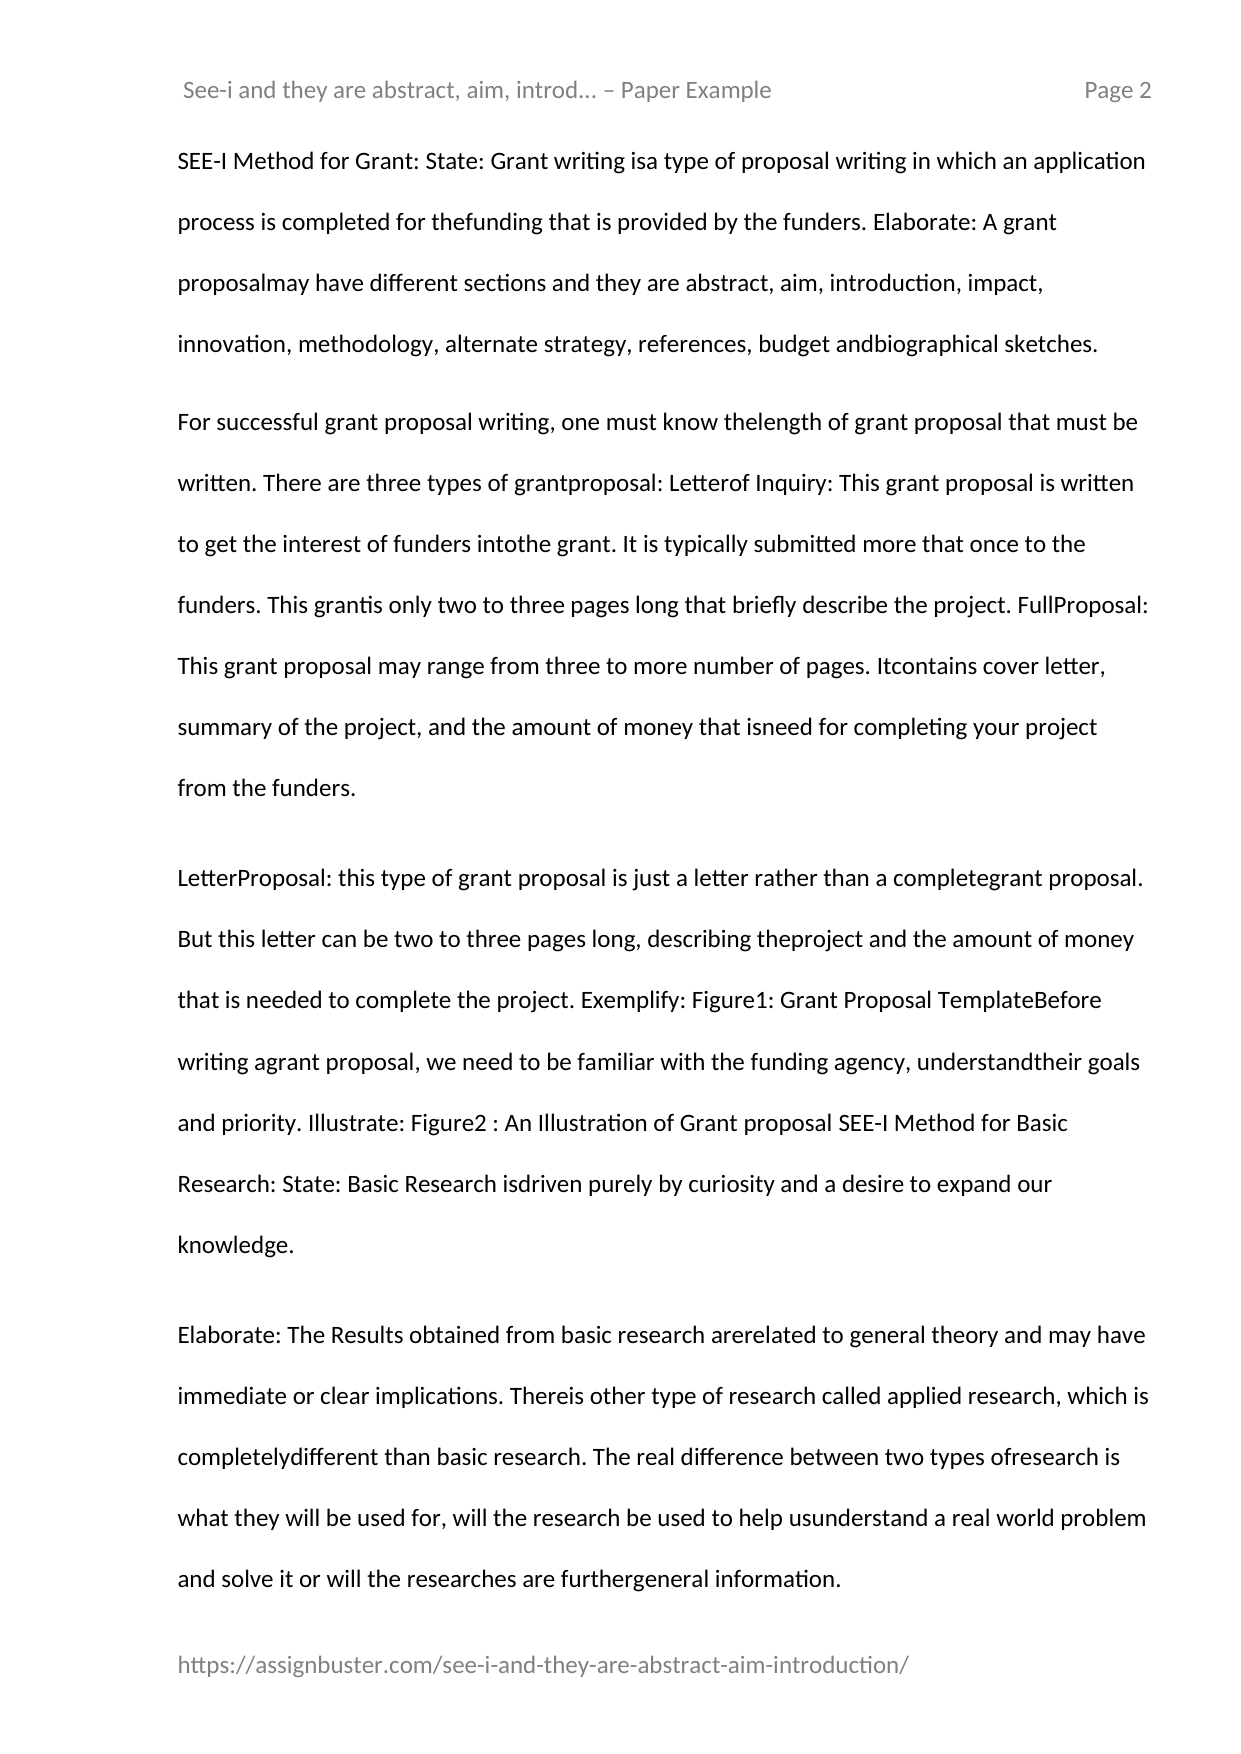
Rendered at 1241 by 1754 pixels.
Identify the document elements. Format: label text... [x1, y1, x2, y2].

text SEE-I Method for Grant: State: Grant writing isa type of proposal writing in which an application process is completed for thefunding that is provided by the funders. Elaborate: A grant proposalmay have different sections and they are abstract, aim, introduction, impact, innovation, methodology, alternate strategy, references, budget andbiographical sketches. [177, 145, 1152, 359]
text Elaborate: The Results obtained from basic research arerelated to general theory and may have immediate or clear implications. Thereis other type of research called applied research, which is completelydifferent than basic research. The real difference between two types ofresearch is what they will be used for, will the research be used to help usunderstand a real world problem and solve it or will the researches are furthergeneral information. [177, 1319, 1152, 1594]
text For successful grant proposal writing, one must know thelength of grant proposal that must be written. There are three types of grantproposal: Letterof Inquiry: This grant proposal is written to get the interest of funders intothe grant. It is typically submitted more that once to the funders. This grantis only two to three pages long that briefly describe the project. FullProposal: This grant proposal may range from three to more number of pages. Itcontains cover letter, summary of the project, and the amount of money that isneed for completing your project from the funders. [177, 406, 1152, 803]
text LetterProposal: this type of grant proposal is just a letter rather than a completegrant proposal. But this letter can be two to three pages long, describing theproject and the amount of money that is needed to complete the project. Exemplify: Figure1: Grant Proposal TemplateBefore writing agrant proposal, we need to be familiar with the funding agency, understandtheir goals and priority. Illustrate: Figure2 : An Illustration of Grant proposal SEE-I Method for Basic Research: State: Basic Research isdriven purely by curiosity and a desire to expand our knowledge. [177, 863, 1152, 1259]
